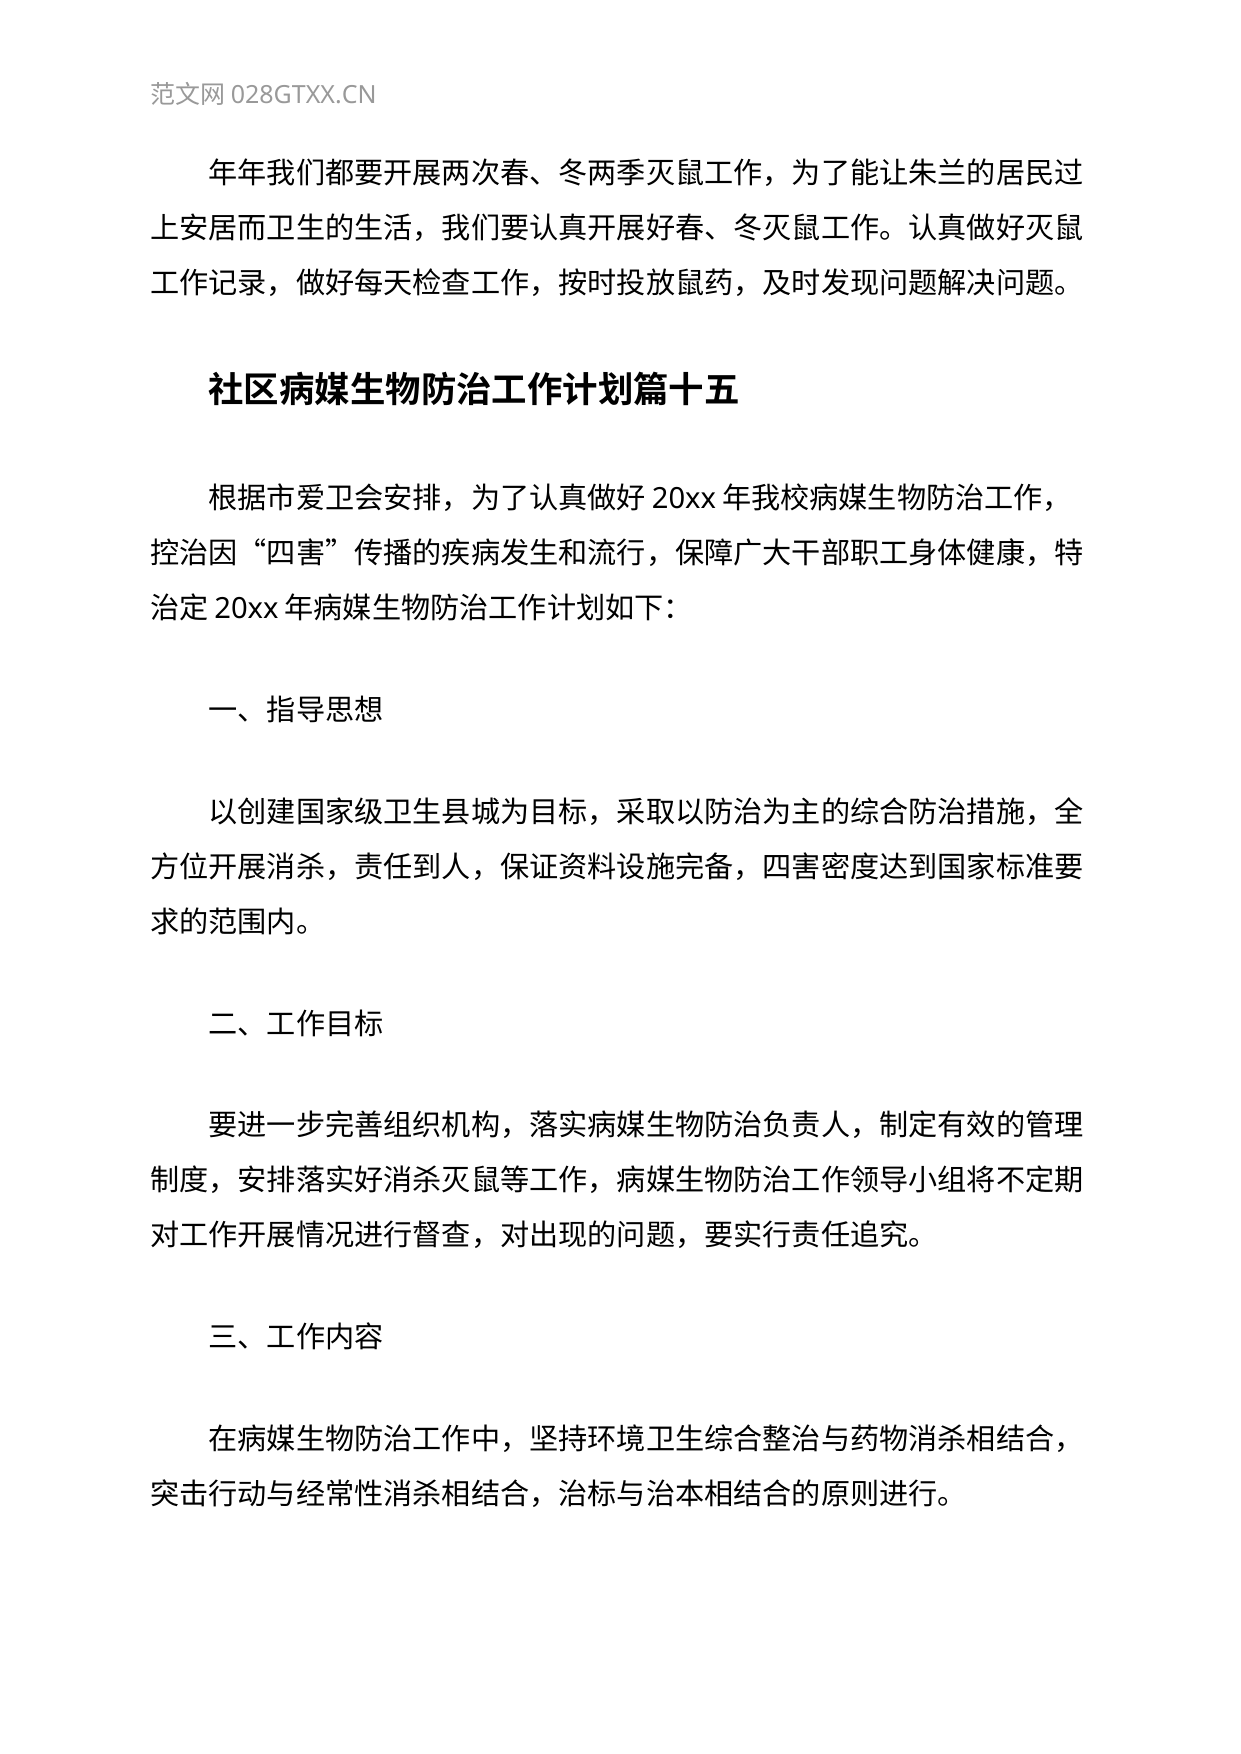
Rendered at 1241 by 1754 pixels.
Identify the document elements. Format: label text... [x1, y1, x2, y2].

text 一、指导思想 [150, 687, 1090, 729]
text 三、工作内容 [150, 1313, 1090, 1356]
text 根据市爱卫会安排，为了认真做好20xx年我校病媒生物防治工作，控治因“四害”传播的疾病发生和流行，保障广大干部职工身体健康，特治定20xx年病媒生物防治工作计划如下： [150, 475, 1090, 627]
text 年年我们都要开展两次春、冬两季灭鼠工作，为了能让朱兰的居民过上安居而卫生的生活，我们要认真开展好春、冬灭鼠工作。认真做好灭鼠工作记录，做好每天检查工作，按时投放鼠药，及时发现问题解决问题。 [150, 150, 1090, 302]
text 二、工作目标 [150, 1000, 1090, 1042]
text 以创建国家级卫生县城为目标，采取以防治为主的综合防治措施，全方位开展消杀，责任到人，保证资料设施完备，四害密度达到国家标准要求的范围内。 [150, 789, 1090, 941]
text 要进一步完善组织机构，落实病媒生物防治负责人，制定有效的管理制度，安排落实好消杀灭鼠等工作，病媒生物防治工作领导小组将不定期对工作开展情况进行督查，对出现的问题，要实行责任追究。 [150, 1102, 1090, 1254]
text 社区病媒生物防治工作计划篇十五 [150, 362, 1090, 413]
text 在病媒生物防治工作中，坚持环境卫生综合整治与药物消杀相结合，突击行动与经常性消杀相结合，治标与治本相结合的原则进行。 [150, 1415, 1090, 1512]
